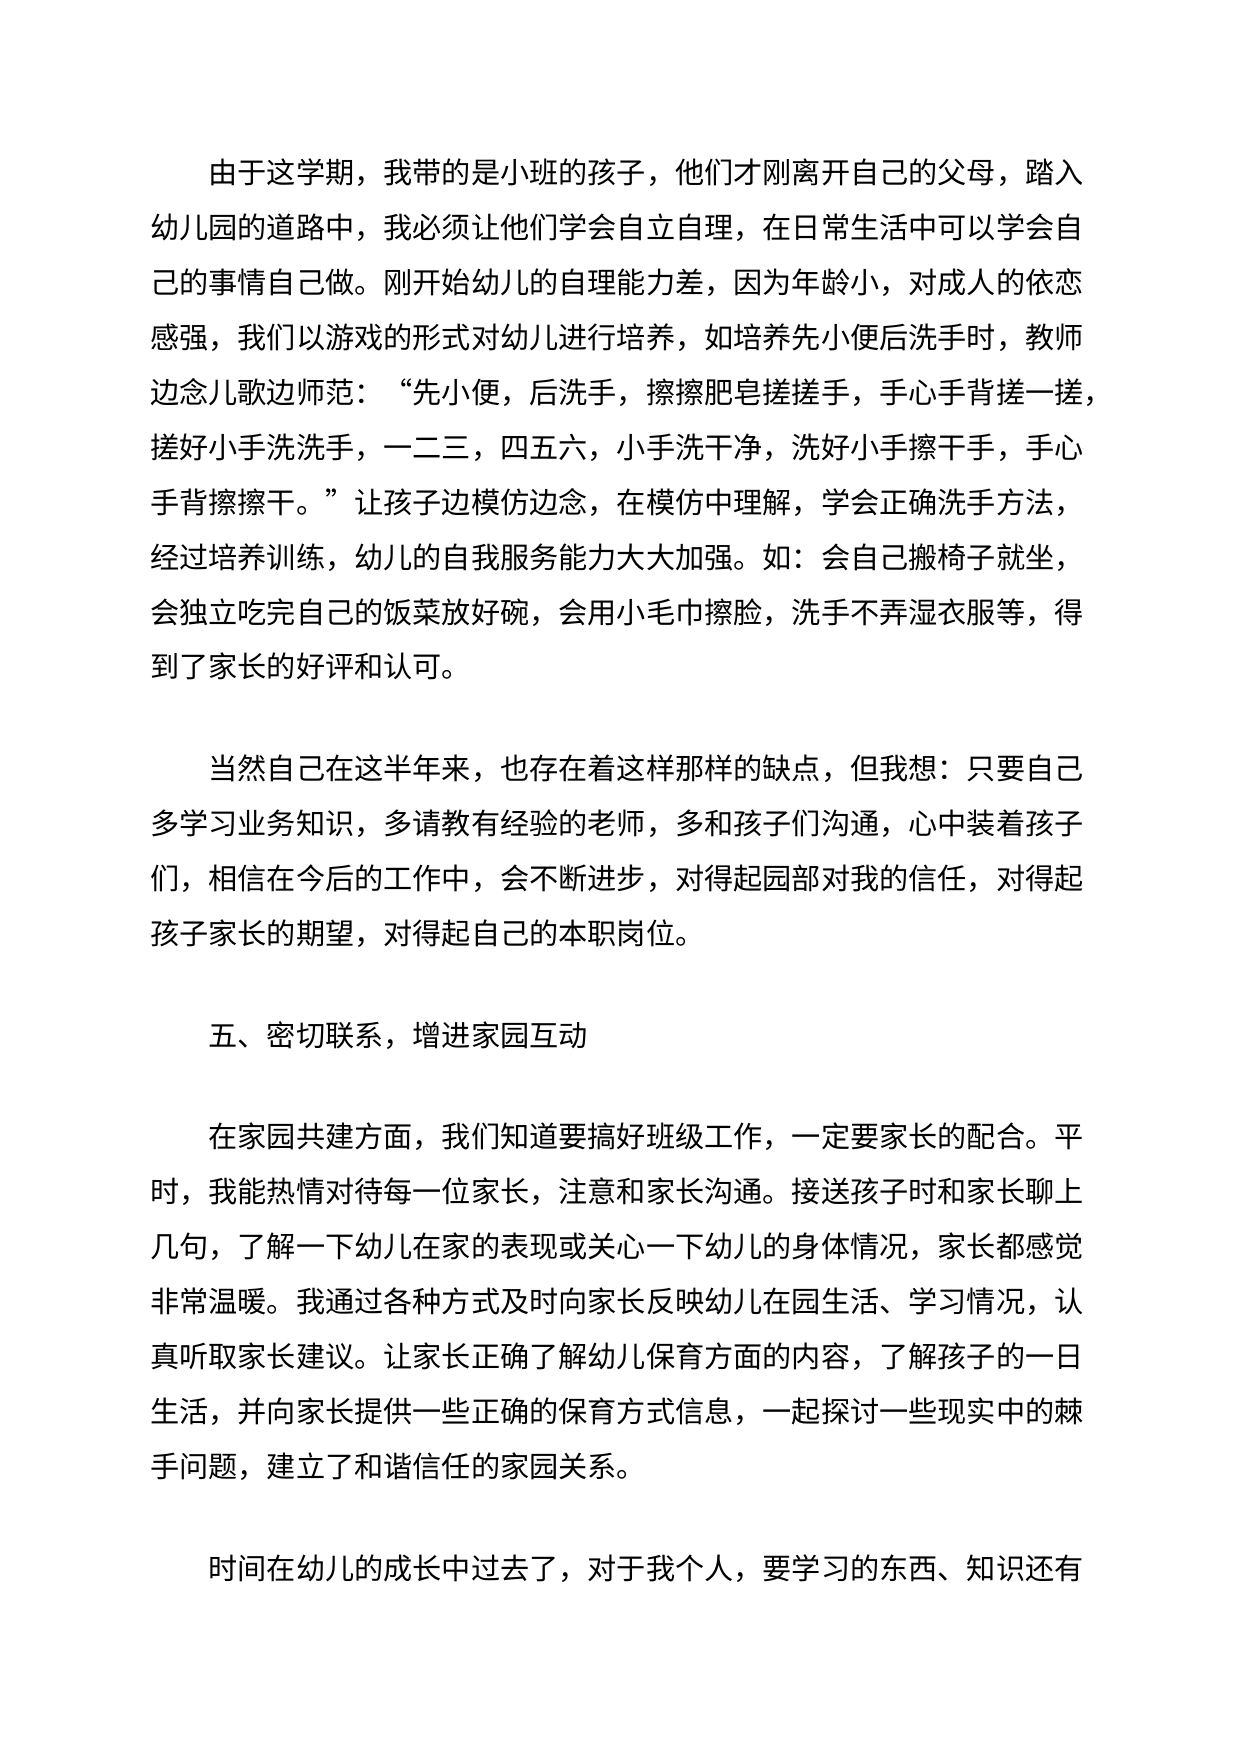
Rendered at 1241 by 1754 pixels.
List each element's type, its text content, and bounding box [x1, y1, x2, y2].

text 当然自己在这半年来，也存在着这样那样的缺点，但我想：只要自己多学习业务知识，多请教有经验的老师，多和孩子们沟通，心中装着孩子们，相信在今后的工作中，会不断进步，对得起园部对我的信任，对得起孩子家长的期望，对得起自己的本职岗位。 [150, 746, 1090, 953]
text 在家园共建方面，我们知道要搞好班级工作，一定要家长的配合。平时，我能热情对待每一位家长，注意和家长沟通。接送孩子时和家长聊上几句，了解一下幼儿在家的表现或关心一下幼儿的身体情况，家长都感觉非常温暖。我通过各种方式及时向家长反映幼儿在园生活、学习情况，认真听取家长建议。让家长正确了解幼儿保育方面的内容，了解孩子的一日生活，并向家长提供一些正确的保育方式信息，一起探讨一些现实中的棘手问题，建立了和谐信任的家园关系。 [150, 1114, 1090, 1486]
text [150, 1545, 1090, 1587]
text 由于这学期，我带的是小班的孩子，他们才刚离开自己的父母，踏入幼儿园的道路中，我必须让他们学会自立自理，在日常生活中可以学会自己的事情自己做。刚开始幼儿的自理能力差，因为年龄小，对成人的依恋感强，我们以游戏的形式对幼儿进行培养，如培养先小便后洗手时，教师边念儿歌边师范：“先小便，后洗手，擦擦肥皂搓搓手，手心手背搓一搓，搓好小手洗洗手，一二三，四五六，小手洗干净，洗好小手擦干手，手心手背擦擦干。”让孩子边模仿边念，在模仿中理解，学会正确洗手方法，经过培养训练，幼儿的自我服务能力大大加强。如：会自己搬椅子就坐，会独立吃完自己的饭菜放好碗，会用小毛巾擦脸，洗手不弄湿衣服等，得到了家长的好评和认可。 [150, 150, 1090, 686]
text 五、密切联系，增进家园互动 [150, 1012, 1090, 1054]
